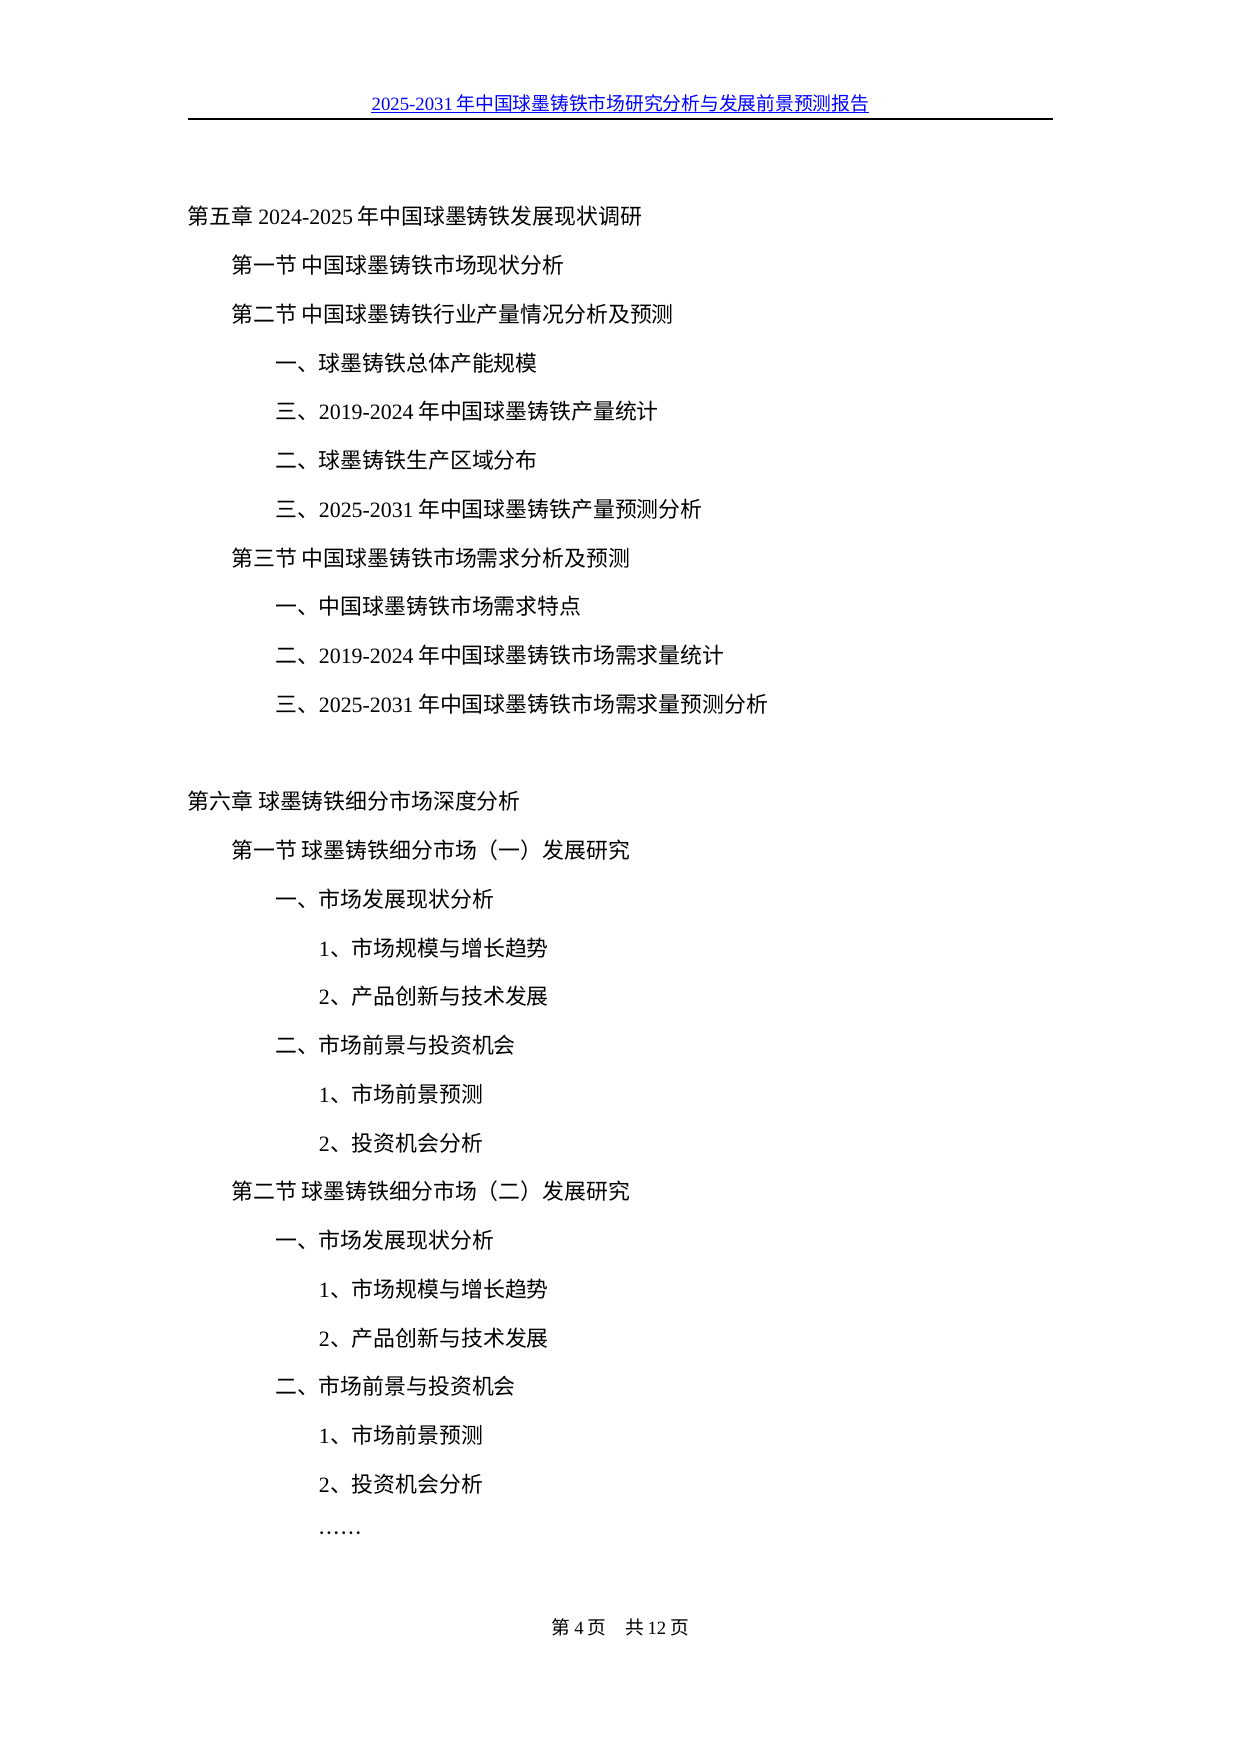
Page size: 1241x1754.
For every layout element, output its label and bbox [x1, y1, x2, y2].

text [187, 150, 1053, 1548]
